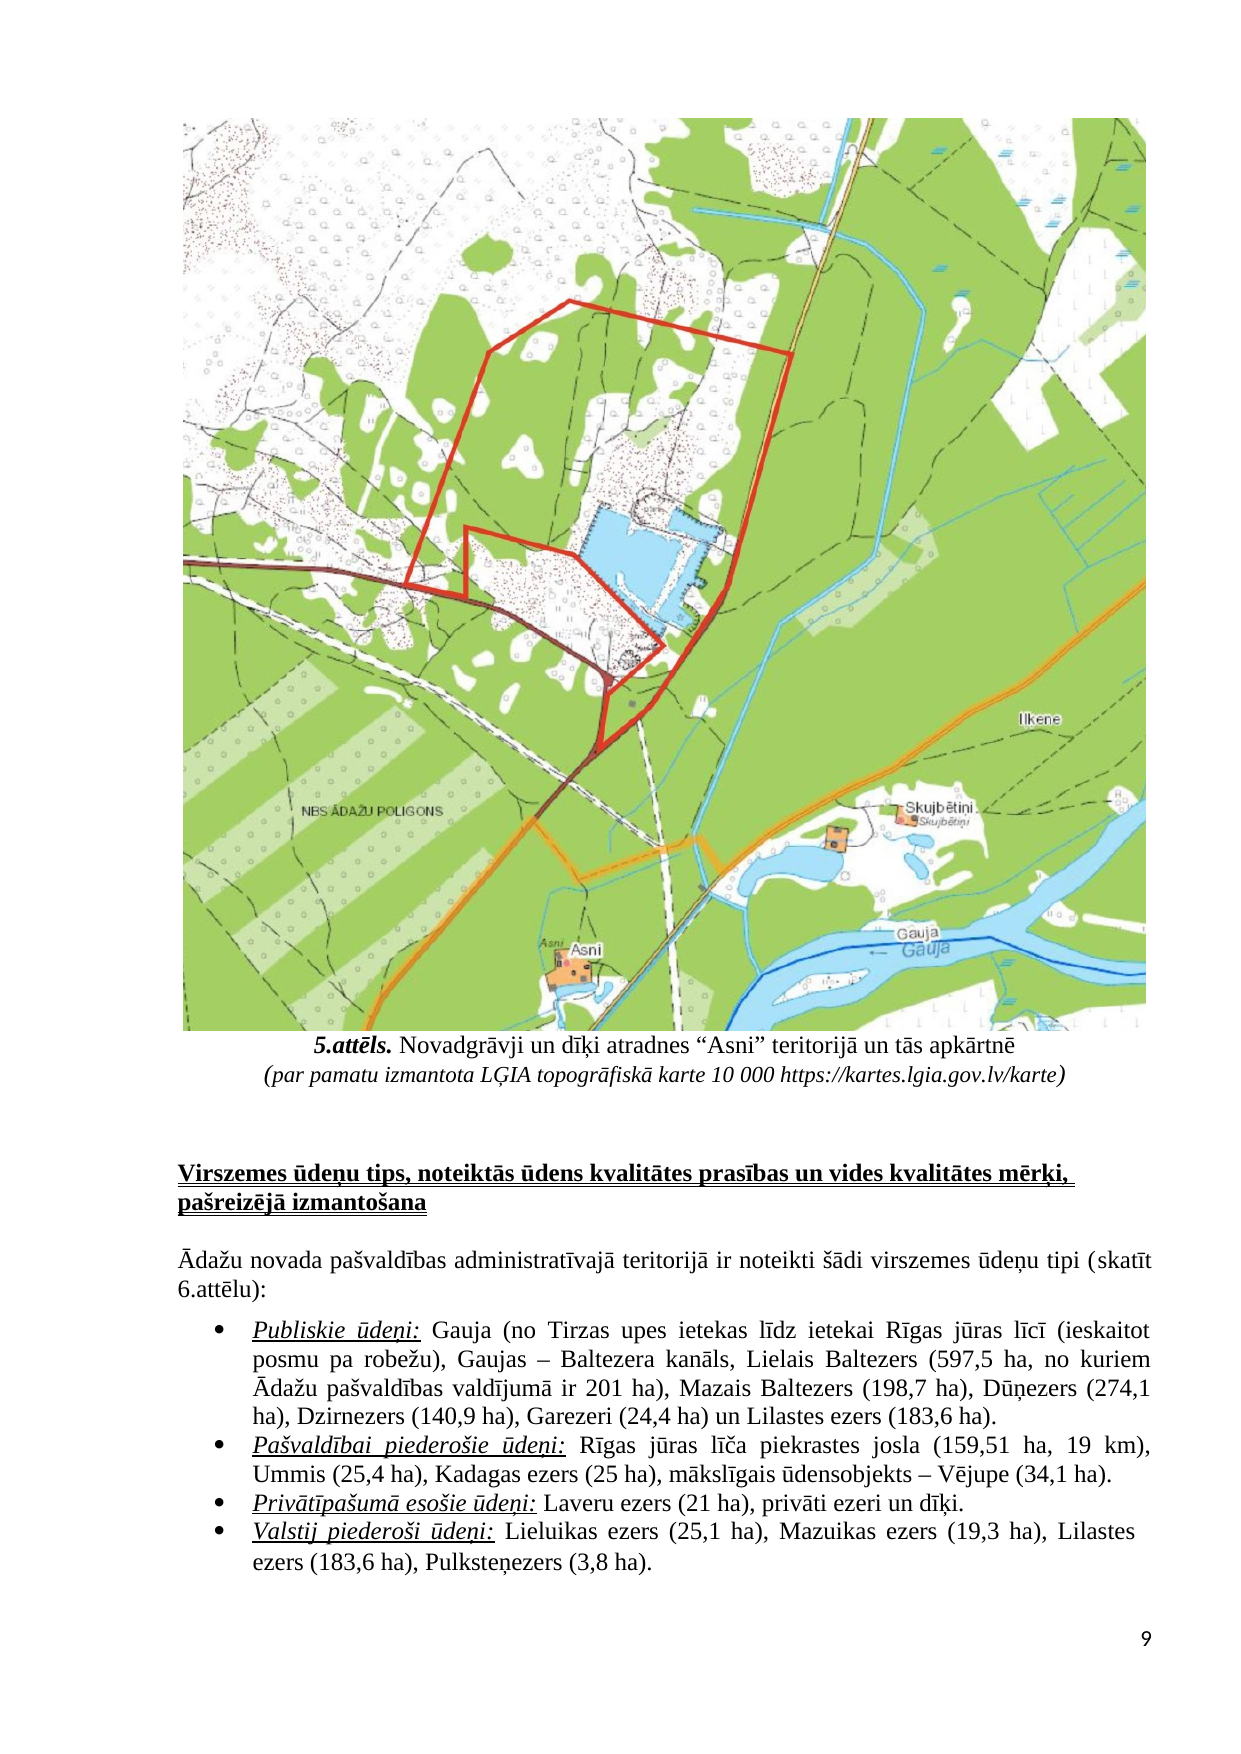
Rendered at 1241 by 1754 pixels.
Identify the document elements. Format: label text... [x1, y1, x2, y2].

text (par pamatu izmantota LĢIA topogrāfiskā karte 10 000 https://kartes.lgia.gov.lv/karte) [177, 1059, 1152, 1088]
list Publiskie ūdeņi: Gauja (no Tirzas upes ietekas līdz ietekai Rīgas jūras līcī (ieskaitot posmu pa robežu), Gaujas – Baltezera kanāls, Lielais Baltezers (597,5 ha, no kuriem Ādažu pašvaldības valdījumā ir 201 ha), Mazais Baltezers (198,7 ha), Dūņezers (274,1 ha), Dzirnezers (140,9 ha), Garezeri (24,4 ha) un Lilastes ezers (183,6 ha). [215, 1315, 1152, 1430]
list Pašvaldībai piederošie ūdeņi: Rīgas jūras līča piekrastes josla (159,51 ha, 19 km), Ummis (25,4 ha), Kadagas ezers (25 ha), mākslīgais ūdensobjekts – Vējupe (34,1 ha). [215, 1430, 1152, 1488]
picture [183, 118, 1146, 1031]
text 5.attēls. Novadgrāvji un dīķi atradnes “Asni” teritorijā un tās apkārtnē [177, 1031, 1152, 1059]
list Valstij piederoši ūdeņi: Lieluikas ezers (25,1 ha), Mazuikas ezers (19,3 ha), Lilastes ezers (183,6 ha), Pulksteņezers (3,8 ha). [215, 1516, 1136, 1576]
subtitle Virszemes ūdeņu tips, noteiktās ūdens kvalitātes prasības un vides kvalitātes mērķi, pašreizējā izmantošana [177, 1158, 1152, 1216]
text Ādažu novada pašvaldības administratīvajā teritorijā ir noteikti šādi virszemes ūdeņu tipi (skatīt 6.attēlu): [177, 1245, 1152, 1303]
list Privātīpašumā esošie ūdeņi: Laveru ezers (21 ha), privāti ezeri un dīķi. [215, 1488, 1152, 1516]
